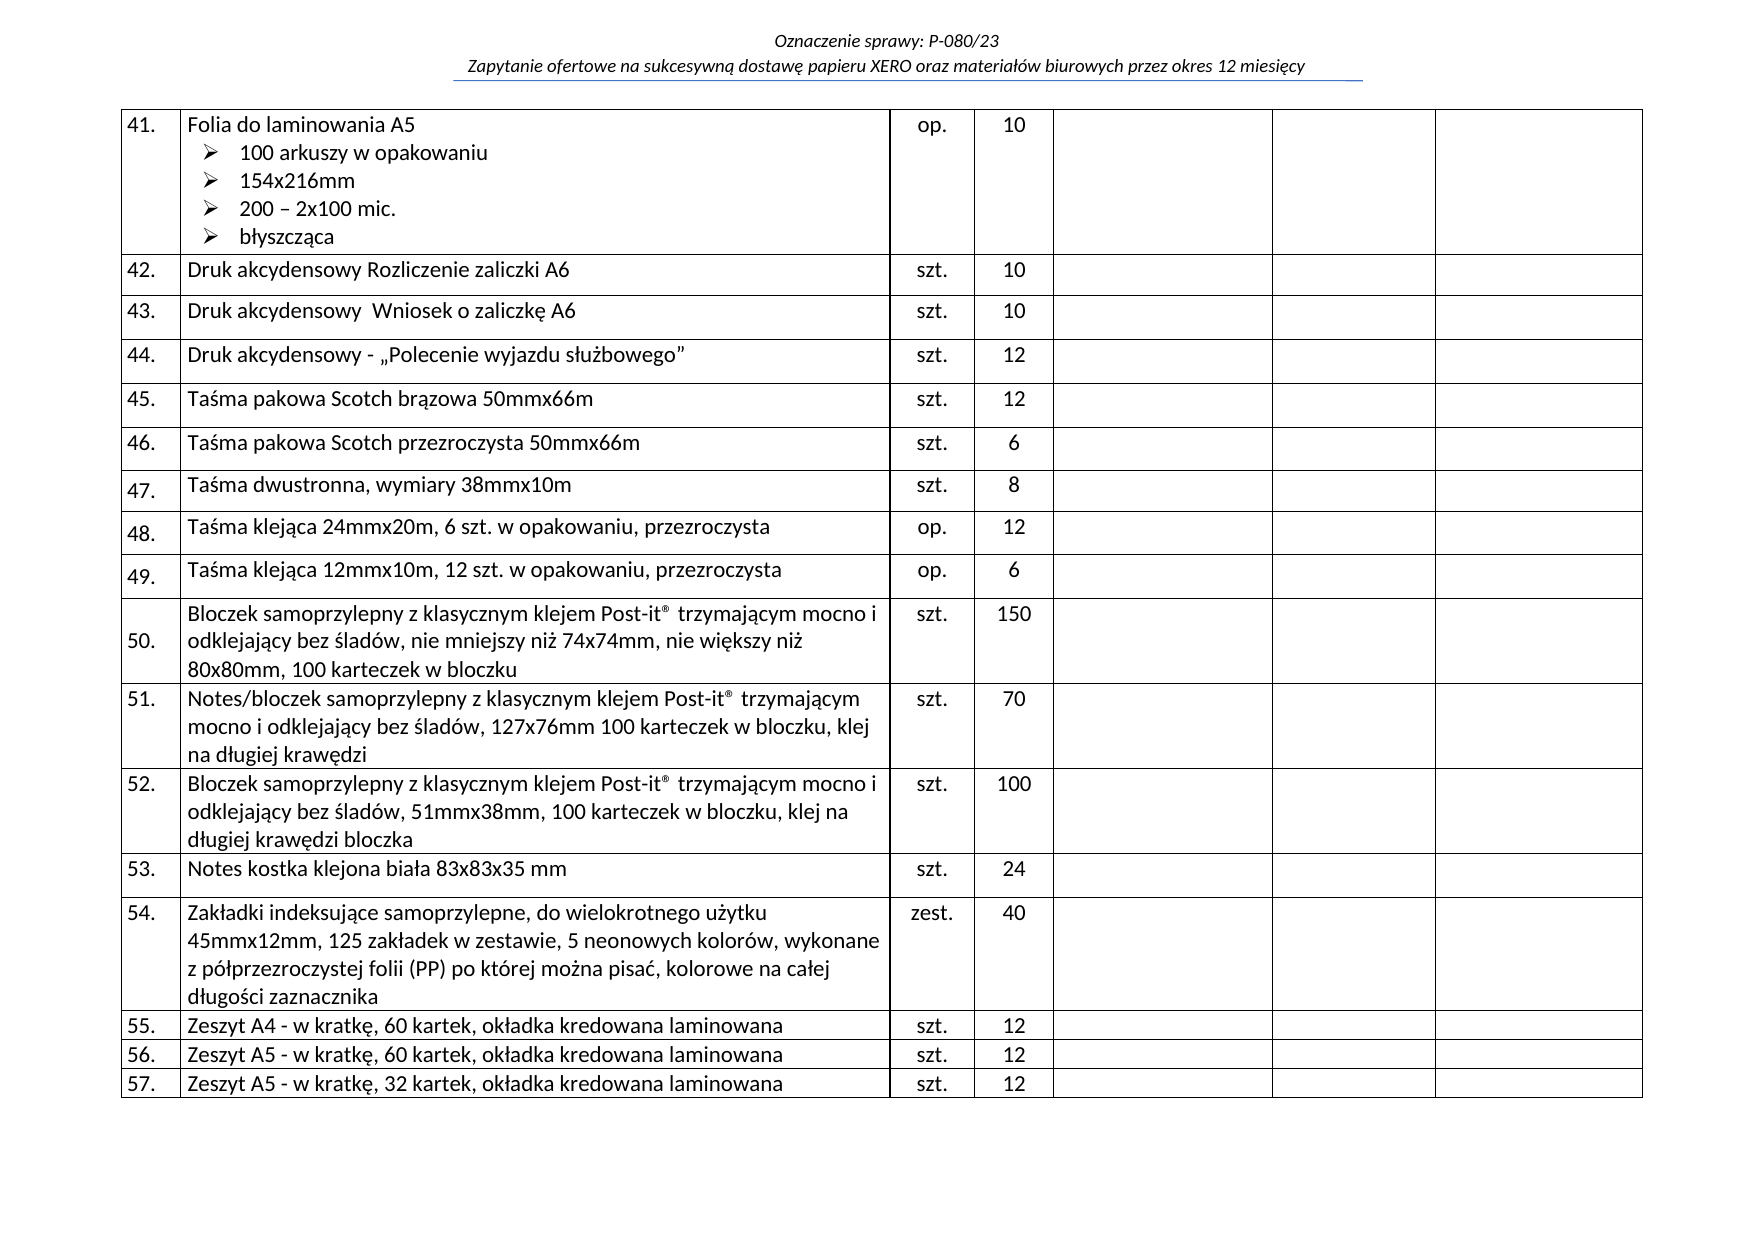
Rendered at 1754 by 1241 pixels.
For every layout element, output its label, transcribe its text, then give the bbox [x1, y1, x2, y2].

table_cell Taśma dwustronna, wymiary 38mmx10m [181, 471, 889, 511]
table_cell [1436, 296, 1642, 339]
table_cell 6 [975, 428, 1053, 469]
table_cell [1436, 898, 1642, 1010]
table_cell Bloczek samoprzylepny z klasycznym klejem Post-it® trzymającym mocno i odklejający bez śladów, 51mmx38mm, 100 karteczek w bloczku, klej na długiej krawędzi bloczka [181, 769, 889, 853]
table_cell [1436, 684, 1642, 768]
table_cell [1273, 769, 1435, 853]
table_cell Druk akcydensowy - „Polecenie wyjazdu służbowego” [181, 340, 889, 383]
table_cell [122, 684, 180, 768]
table_cell [1054, 898, 1272, 1010]
table_cell 8 [975, 471, 1053, 511]
table_cell szt. [891, 471, 974, 511]
table_cell [122, 255, 180, 295]
table_cell op. [891, 110, 974, 254]
table_cell szt. [891, 340, 974, 383]
table_cell szt. [891, 296, 974, 339]
table_cell Bloczek samoprzylepny z klasycznym klejem Post-it® trzymającym mocno i odklejający bez śladów, nie mniejszy niż 74x74mm, nie większy niż 80x80mm, 100 karteczek w bloczku [181, 599, 889, 683]
table_cell szt. [891, 255, 974, 295]
table_cell [1054, 255, 1272, 295]
table_cell [122, 555, 180, 598]
table_cell [1054, 555, 1272, 598]
table_cell szt. [891, 769, 974, 853]
table_cell [1436, 255, 1642, 295]
table_cell [122, 110, 180, 254]
table_cell 40 [975, 898, 1053, 1010]
table_cell Notes/bloczek samoprzylepny z klasycznym klejem Post-it® trzymającym mocno i odklejający bez śladów, 127x76mm 100 karteczek w bloczku, klej na długiej krawędzi [181, 684, 889, 768]
table_cell Taśma pakowa Scotch przezroczysta 50mmx66m [181, 428, 889, 469]
table_cell 12 [975, 384, 1053, 427]
table_cell Druk akcydensowy Rozliczenie zaliczki A6 [181, 255, 889, 295]
table_cell [1273, 555, 1435, 598]
table_cell Folia do laminowania A5 100 arkuszy w opakowaniu 154x216mm 200 – 2x100 mic. błyszcząca [181, 110, 889, 254]
table_cell Zakładki indeksujące samoprzylepne, do wielokrotnego użytku 45mmx12mm, 125 zakładek w zestawie, 5 neonowych kolorów, wykonane z półprzezroczystej folii (PP) po której można pisać, kolorowe na całej długości zaznacznika [181, 898, 889, 1010]
table_cell [1436, 1040, 1642, 1068]
table_cell Taśma klejąca 12mmx10m, 12 szt. w opakowaniu, przezroczysta [181, 555, 889, 598]
table_cell [1273, 1011, 1435, 1039]
table_cell [1054, 1069, 1272, 1097]
table_cell [1273, 898, 1435, 1010]
table_cell [1436, 428, 1642, 469]
table_cell 10 [975, 110, 1053, 254]
table_cell Zeszyt A4 - w kratkę, 60 kartek, okładka kredowana laminowana [181, 1011, 889, 1039]
table_cell 100 [975, 769, 1053, 853]
table_cell [1436, 769, 1642, 853]
table_cell [1436, 340, 1642, 383]
table_cell [1436, 599, 1642, 683]
table_cell 24 [975, 854, 1053, 897]
table_cell szt. [891, 599, 974, 683]
table_cell op. [891, 512, 974, 554]
table_cell 12 [975, 340, 1053, 383]
table_cell 10 [975, 255, 1053, 295]
table_cell [1054, 854, 1272, 897]
table_cell [1054, 471, 1272, 511]
table_cell [1054, 512, 1272, 554]
table_cell [1273, 684, 1435, 768]
table_cell [122, 854, 180, 897]
table_cell Taśma klejąca 24mmx20m, 6 szt. w opakowaniu, przezroczysta [181, 512, 889, 554]
table_cell [1273, 255, 1435, 295]
table_cell 10 [975, 296, 1053, 339]
table_cell 12 [975, 512, 1053, 554]
table_cell Notes kostka klejona biała 83x83x35 mm [181, 854, 889, 897]
table_cell [1054, 1040, 1272, 1068]
table_cell [122, 898, 180, 1010]
table_cell [1054, 684, 1272, 768]
table_cell [122, 296, 180, 339]
table_cell [122, 599, 180, 683]
table_cell [1054, 428, 1272, 469]
table_cell [1436, 555, 1642, 598]
table_cell 150 [975, 599, 1053, 683]
table_cell [1054, 296, 1272, 339]
table_cell [1273, 1040, 1435, 1068]
table_cell [1273, 854, 1435, 897]
table_cell [1436, 384, 1642, 427]
table_cell 70 [975, 684, 1053, 768]
table_cell [1436, 512, 1642, 554]
table_cell [1273, 296, 1435, 339]
table_cell [122, 1069, 180, 1097]
table_cell Druk akcydensowy Wniosek o zaliczkę A6 [181, 296, 889, 339]
table_cell szt. [891, 1011, 974, 1039]
table_cell [1054, 110, 1272, 254]
table_cell szt. [891, 1040, 974, 1068]
table_cell 12 [975, 1040, 1053, 1068]
table_cell [1273, 599, 1435, 683]
table_cell [122, 1040, 180, 1068]
table_cell szt. [891, 1069, 974, 1097]
table_cell szt. [891, 428, 974, 469]
table_cell [1054, 340, 1272, 383]
table_cell Zeszyt A5 - w kratkę, 60 kartek, okładka kredowana laminowana [181, 1040, 889, 1068]
table_cell Zeszyt A5 - w kratkę, 32 kartek, okładka kredowana laminowana [181, 1069, 889, 1097]
table_cell [122, 512, 180, 554]
table_cell [1273, 471, 1435, 511]
table_cell [1436, 1069, 1642, 1097]
table_cell [1273, 512, 1435, 554]
table_cell [1273, 340, 1435, 383]
table_cell [1273, 384, 1435, 427]
table_cell [1436, 854, 1642, 897]
table_cell [1273, 1069, 1435, 1097]
table_cell 12 [975, 1011, 1053, 1039]
table_cell zest. [891, 898, 974, 1010]
table_cell szt. [891, 384, 974, 427]
table_cell szt. [891, 854, 974, 897]
table_cell [1054, 769, 1272, 853]
table_cell [1054, 384, 1272, 427]
table_cell [122, 428, 180, 469]
table_cell op. [891, 555, 974, 598]
table_cell [1054, 599, 1272, 683]
table_cell 12 [975, 1069, 1053, 1097]
table_cell [1436, 1011, 1642, 1039]
table_cell szt. [891, 684, 974, 768]
table_cell [122, 769, 180, 853]
table_cell [1436, 110, 1642, 254]
table_cell [1054, 1011, 1272, 1039]
table_cell [122, 384, 180, 427]
table_cell Taśma pakowa Scotch brązowa 50mmx66m [181, 384, 889, 427]
table_cell [122, 340, 180, 383]
table_cell [1436, 471, 1642, 511]
table_cell [1273, 110, 1435, 254]
table_cell 6 [975, 555, 1053, 598]
table_cell [122, 1011, 180, 1039]
table_cell [1273, 428, 1435, 469]
table_cell [122, 471, 180, 511]
